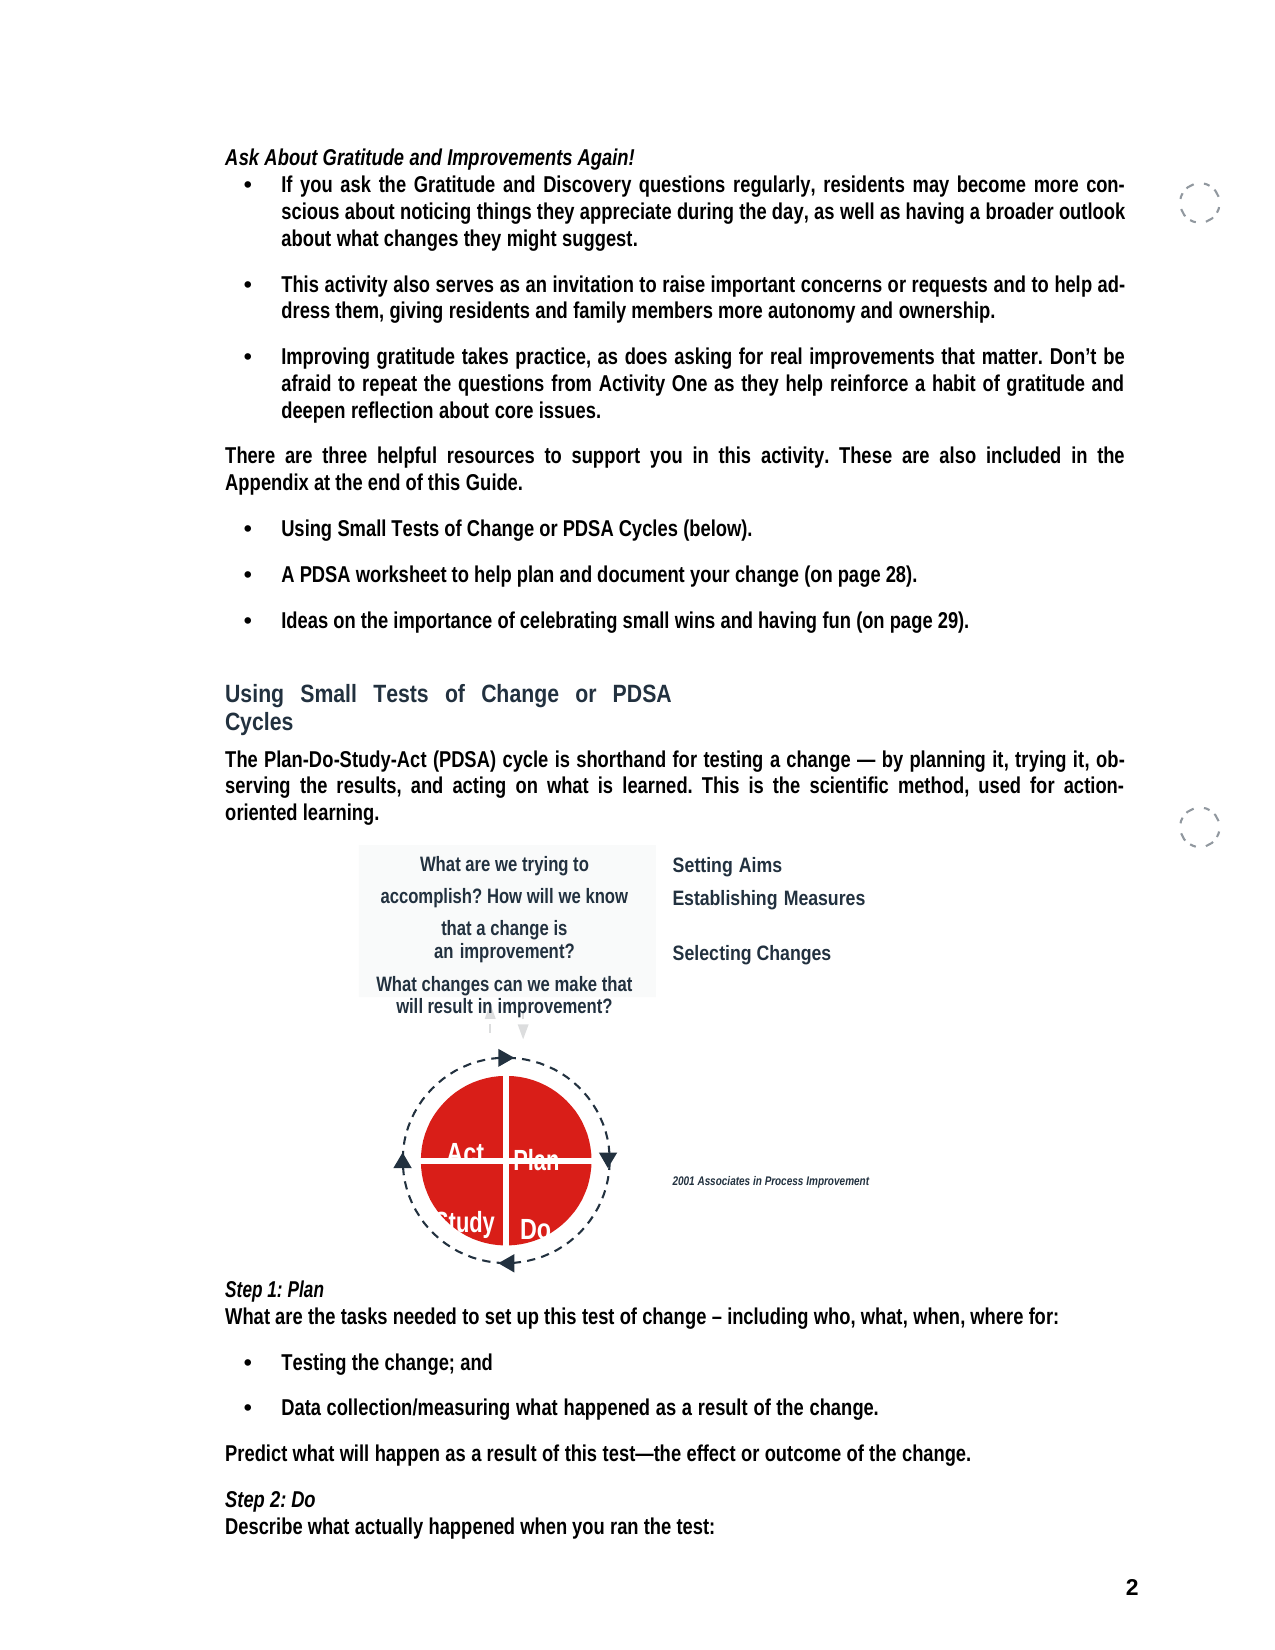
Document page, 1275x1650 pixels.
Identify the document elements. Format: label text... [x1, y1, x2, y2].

list Using Small Tests of Change or PDSA Cycles (below). [244, 515, 1137, 541]
list This activity also serves as an invitation to raise important concerns or requests and to help ad- dress them, giving residents and family members more autonomy and ownership. [244, 271, 1125, 324]
list Ideas on the importance of celebrating small wins and having fun (on page 29). [244, 607, 1137, 633]
text Step 1: Plan [225, 1276, 1137, 1302]
text Plan Do [513, 1143, 559, 1246]
text an improvement? [432, 942, 576, 963]
subtitle Using Small Tests of Change or PDSA Cycles [225, 678, 671, 736]
list Data collection/measuring what happened as a result of the change. [244, 1394, 1137, 1421]
text What changes can we make that will result in improvement? [360, 973, 648, 1018]
text Ask About Gratitude and Improvements Again! [225, 144, 637, 170]
list Testing the change; and [244, 1348, 1137, 1375]
text Act Study [434, 1136, 497, 1239]
text Selecting Changes [672, 941, 1137, 964]
text Predict what will happen as a result of this test—the effect or outcome of the change. [225, 1440, 1125, 1466]
text The Plan-Do-Study-Act (PDSA) cycle is shorthand for testing a change — by planning it, trying it, ob- serving the results, and acting on what is learned. This is the scientific method, used for action-oriented learning. [225, 746, 1125, 826]
text Setting Aims Establishing Measures [672, 853, 885, 909]
list A PDSA worksheet to help plan and document your change (on page 28). [244, 561, 1137, 587]
text Step 2: Do [225, 1486, 1125, 1512]
text 2001 Associates in Process Improvement [672, 1174, 1137, 1188]
text There are three helpful resources to support you in this activity. These are also included in the Appendix at the end of this Guide. [225, 442, 1125, 496]
text What are we trying to accomplish? How will we know that a change is [367, 845, 642, 942]
list Improving gratitude takes practice, as does asking for real improvements that matter. Don’t be afraid to repeat the questions from Activity One as they help reinforce a habit of gratitude and deepen reflection about core issues. [244, 343, 1125, 423]
text Describe what actually happened when you ran the test: [225, 1513, 1125, 1539]
text What are the tasks needed to set up this test of change – including who, what, when, where for: [225, 1303, 1137, 1329]
list If you ask the Gratitude and Discovery questions regularly, residents may become more con- scious about noticing things they appreciate during the day, as well as having a broader outlook about what changes they might suggest. [244, 171, 1125, 251]
